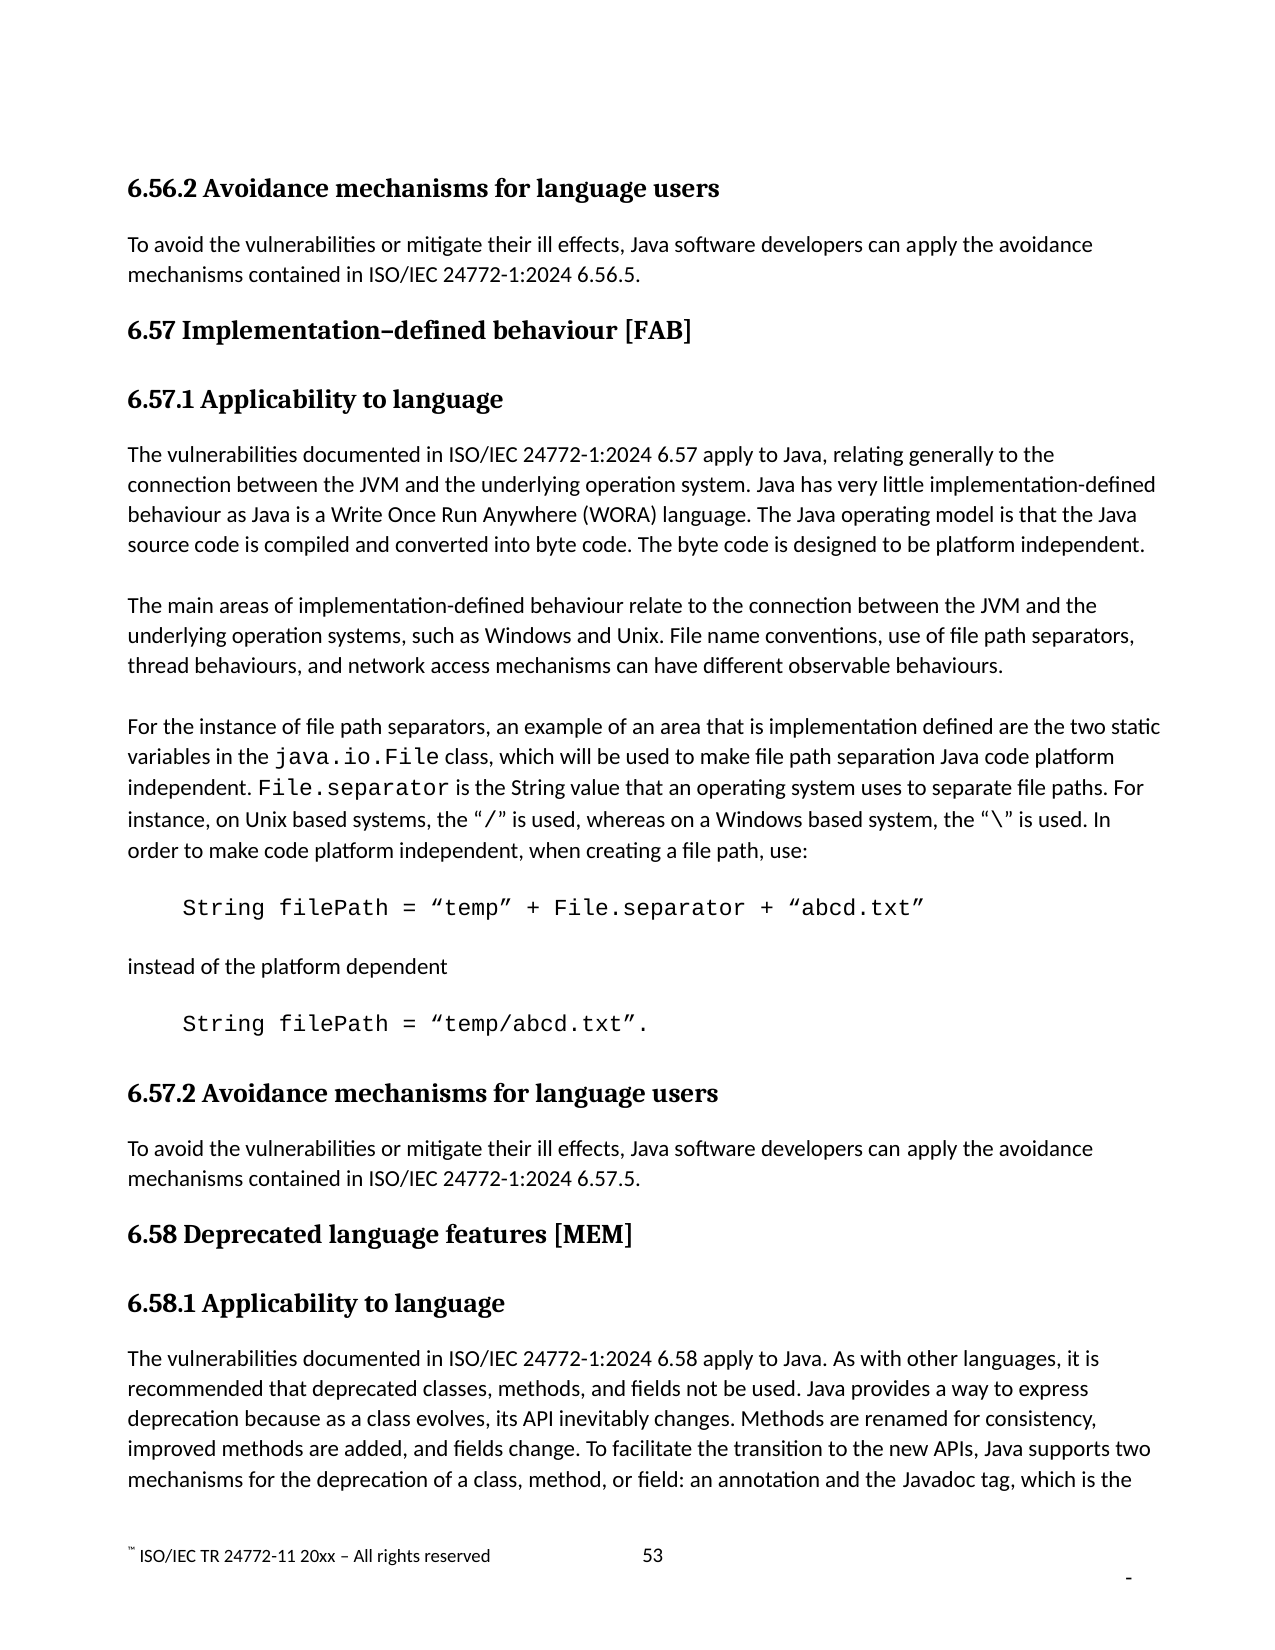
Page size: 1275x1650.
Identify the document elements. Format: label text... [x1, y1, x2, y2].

text instead of the platform dependent [127, 952, 1162, 980]
subtitle 6.56.2 Avoidance mechanisms for language users [127, 173, 1162, 205]
text The vulnerabilities documented in ISO/IEC 24772-1:2024 6.57 apply to Java, relating generally to the connection between the JVM and the underlying operation system. Java has very little implementation-defined behaviour as Java is a Write Once Run Anywhere (WORA) language. The Java operating model is that the Java source code is compiled and converted into byte code. The byte code is designed to be platform independent. [127, 440, 1162, 558]
subtitle 6.58 Deprecated language features [MEM] [127, 1219, 1162, 1250]
text To avoid the vulnerabilities or mitigate their ill effects, Java software developers can apply the avoidance mechanisms contained in ISO/IEC 24772-1:2024 6.57.5. [127, 1134, 1162, 1192]
subtitle 6.57 Implementation–defined behaviour [FAB] [127, 315, 1162, 346]
subtitle 6.57.2 Avoidance mechanisms for language users [127, 1078, 1162, 1109]
text String filePath = “temp” + File.separator + “abcd.txt” [127, 896, 1162, 922]
text To avoid the vulnerabilities or mitigate their ill effects, Java software developers can apply the avoidance mechanisms contained in ISO/IEC 24772-1:2024 6.56.5. [127, 230, 1162, 288]
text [127, 1344, 1162, 1493]
subtitle 6.58.1 Applicability to language [127, 1288, 1162, 1319]
text For the instance of file path separators, an example of an area that is implementation defined are the two static variables in the java.io.File class, which will be used to make file path separation Java code platform independent. File.separator is the String value that an operating system uses to separate file paths. For instance, on Unix based systems, the “/” is used, whereas on a Windows based system, the “\” is used. In order to make code platform independent, when creating a file path, use: [127, 712, 1162, 864]
text The main areas of implementation-defined behaviour relate to the connection between the JVM and the underlying operation systems, such as Windows and Unix. File name conventions, use of file path separators, thread behaviours, and network access mechanisms can have different observable behaviours. [127, 591, 1162, 679]
text String filePath = “temp/abcd.txt”. [127, 1012, 1162, 1038]
subtitle 6.57.1 Applicability to language [127, 384, 1162, 415]
